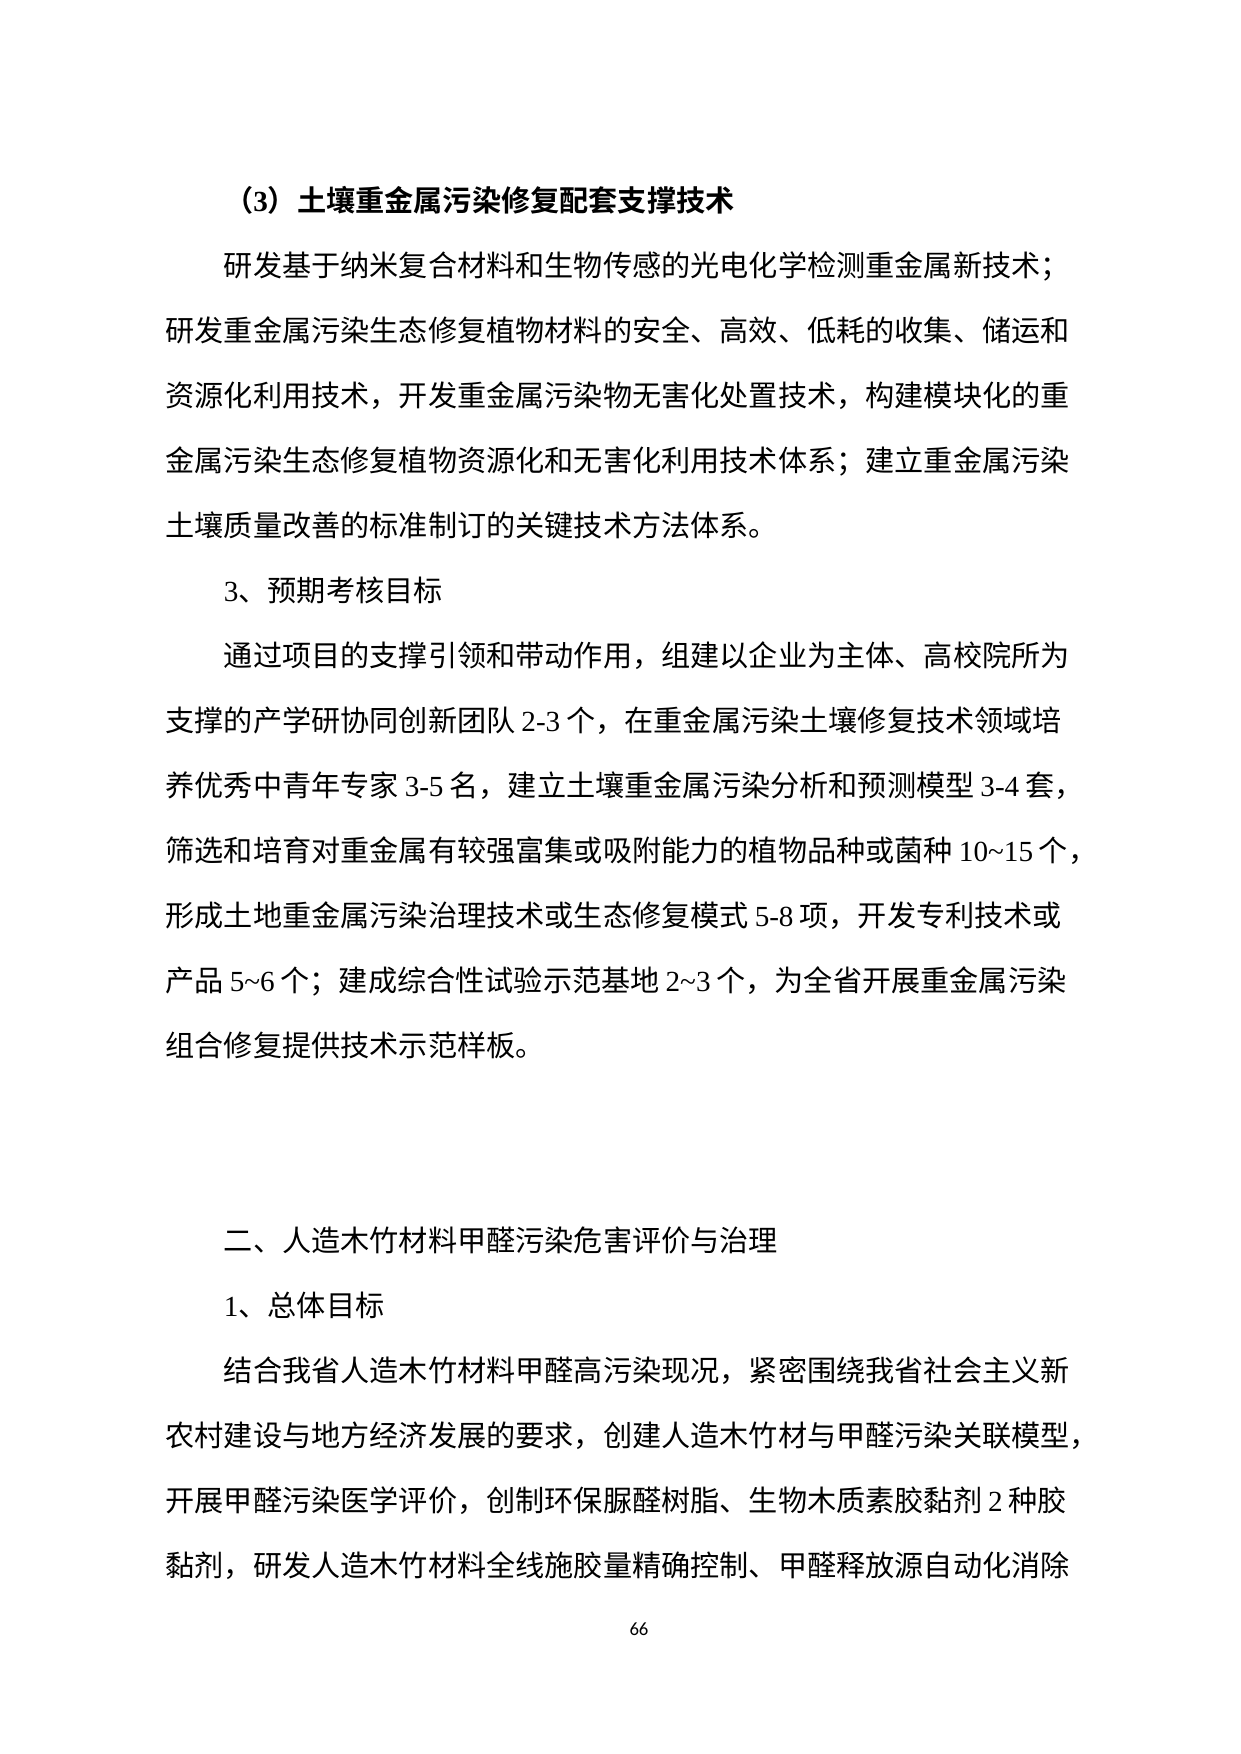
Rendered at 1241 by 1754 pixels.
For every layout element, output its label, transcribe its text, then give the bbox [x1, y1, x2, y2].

text 二、人造木竹材料甲醛污染危害评价与治理 [165, 1206, 1075, 1271]
text 1、总体目标 [165, 1271, 1075, 1336]
text 研发基于纳米复合材料和生物传感的光电化学检测重金属新技术； 研发重金属污染生态修复植物材料的安全、高效、低耗的收集、储运和资源化利用技术，开发重金属污染物无害化处置技术，构建模块化的重金属污染生态修复植物资源化和无害化利用技术体系；建立重金属污染土壤质量改善的标准制订的关键技术方法体系。 [165, 231, 1075, 556]
text 3、预期考核目标 [165, 556, 1075, 621]
text 通过项目的支撑引领和带动作用，组建以企业为主体、高校院所为支撑的产学研协同创新团队2-3个，在重金属污染土壤修复技术领域培养优秀中青年专家3-5名，建立土壤重金属污染分析和预测模型3-4套，筛选和培育对重金属有较强富集或吸附能力的植物品种或菌种10~15个，形成土地重金属污染治理技术或生态修复模式5-8项，开发专利技术或产品5~6个；建成综合性试验示范基地2~3个，为全省开展重金属污染组合修复提供技术示范样板。 [165, 621, 1075, 1076]
text （3）土壤重金属污染修复配套支撑技术 [165, 166, 1075, 231]
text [165, 1336, 1075, 1596]
